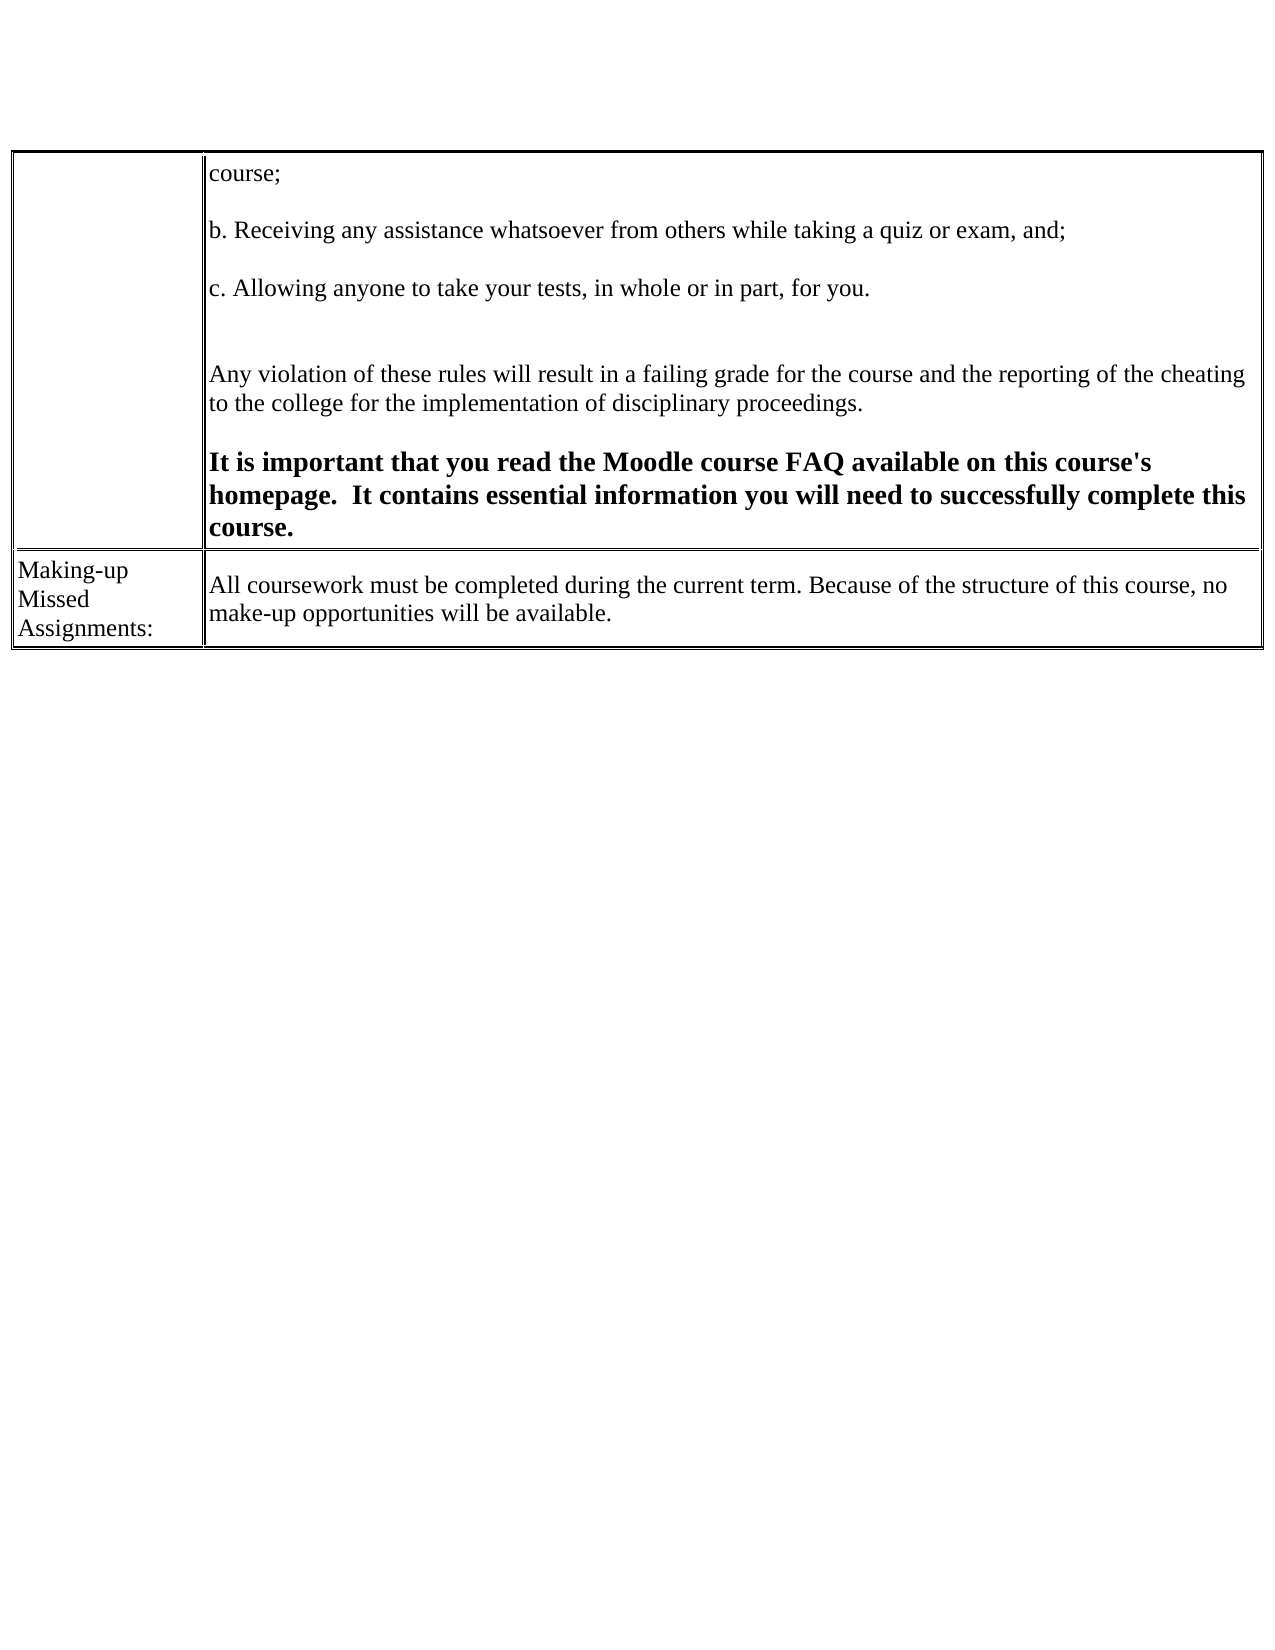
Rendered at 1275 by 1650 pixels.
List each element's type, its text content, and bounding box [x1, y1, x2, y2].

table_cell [204, 153, 1261, 547]
table_cell All coursework must be completed during the current term. Because of the structure of this course, no make-up opportunities will be available. [204, 548, 1261, 646]
table_cell Assignments: [14, 152, 204, 547]
table_cell Making-up Missed Assignments: [14, 548, 204, 646]
